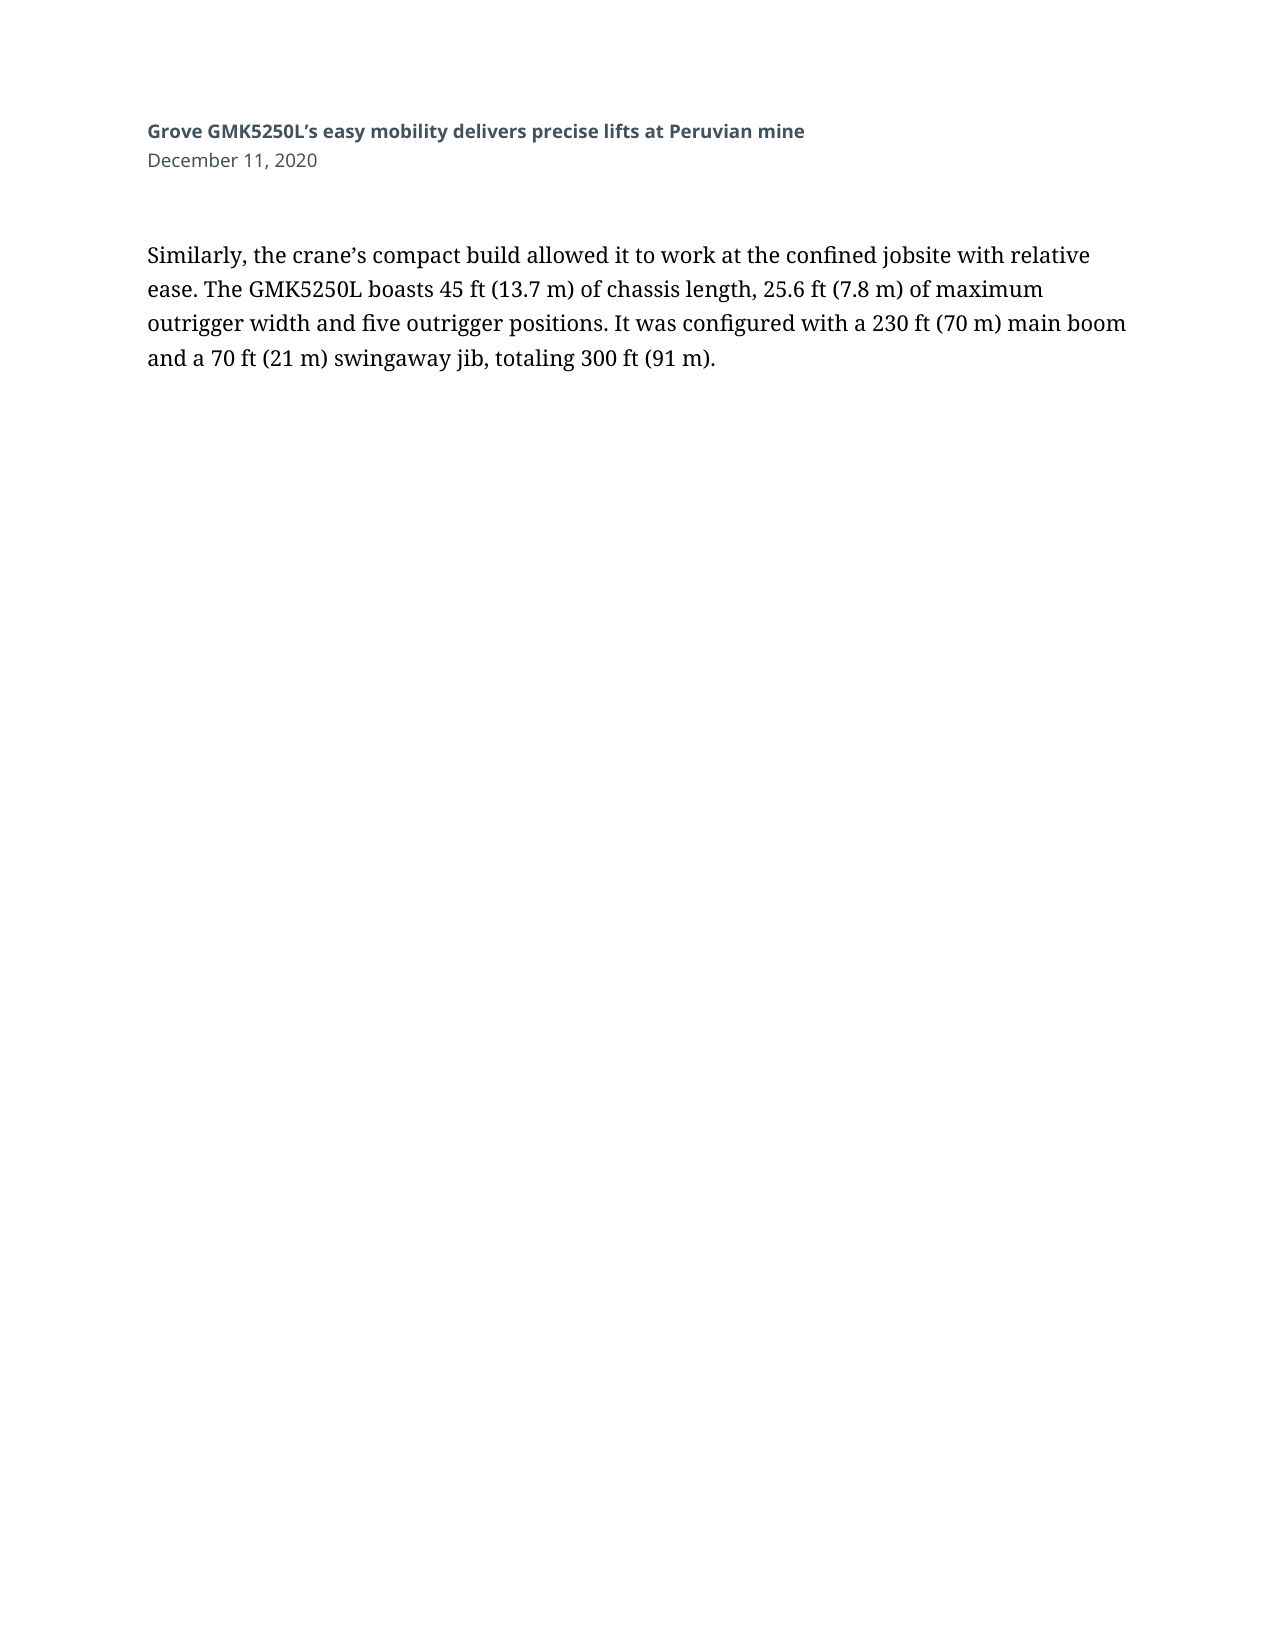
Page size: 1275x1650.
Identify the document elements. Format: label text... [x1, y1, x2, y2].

text Similarly, the crane’s compact build allowed it to work at the confined jobsite with relative ease. The GMK5250L boasts 45 ft (13.7 m) of chassis length, 25.6 ft (7.8 m) of maximum outrigger width and five outrigger positions. It was configured with a 230 ft (70 m) main boom and a 70 ft (21 m) swingaway jib, totaling 300 ft (91 m). [147, 240, 1128, 372]
